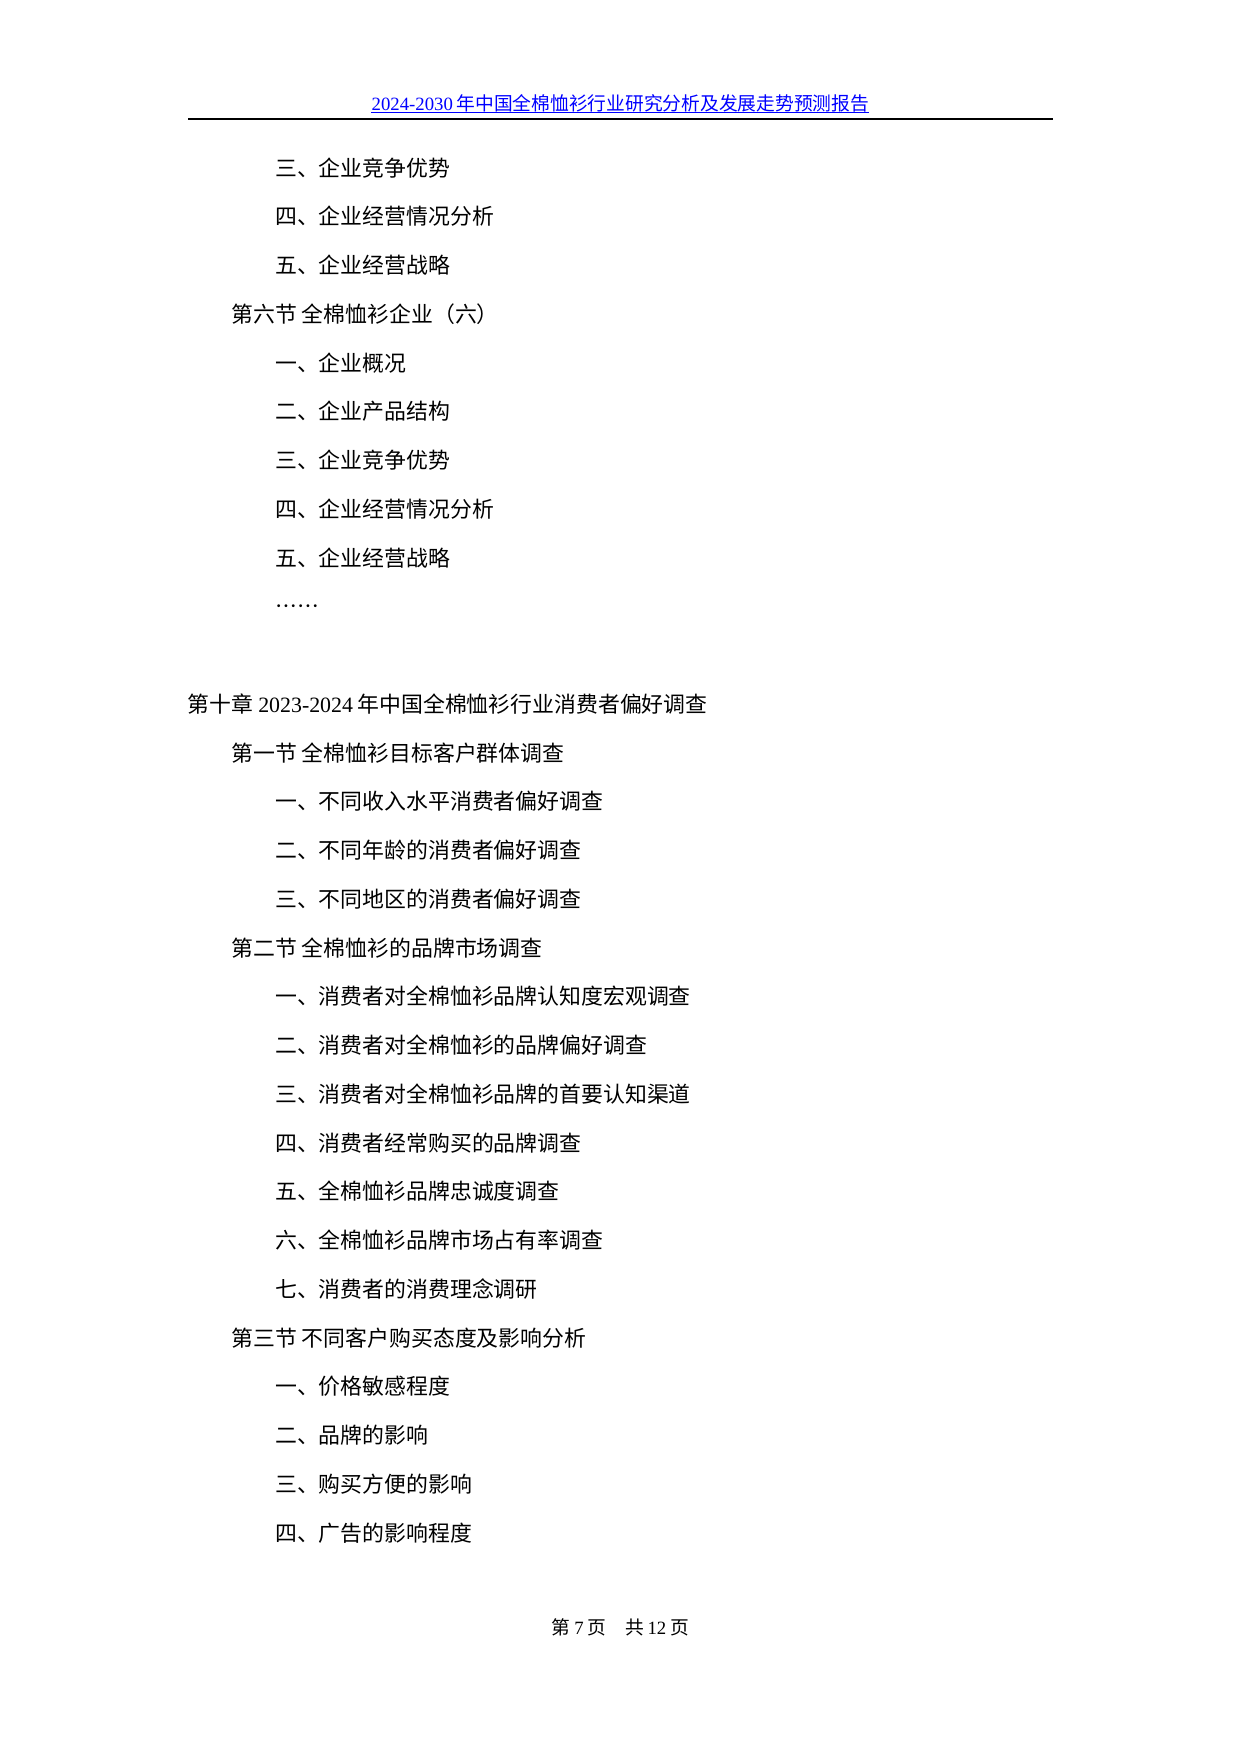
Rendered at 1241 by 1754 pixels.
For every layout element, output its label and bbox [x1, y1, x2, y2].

text [187, 150, 1053, 1548]
